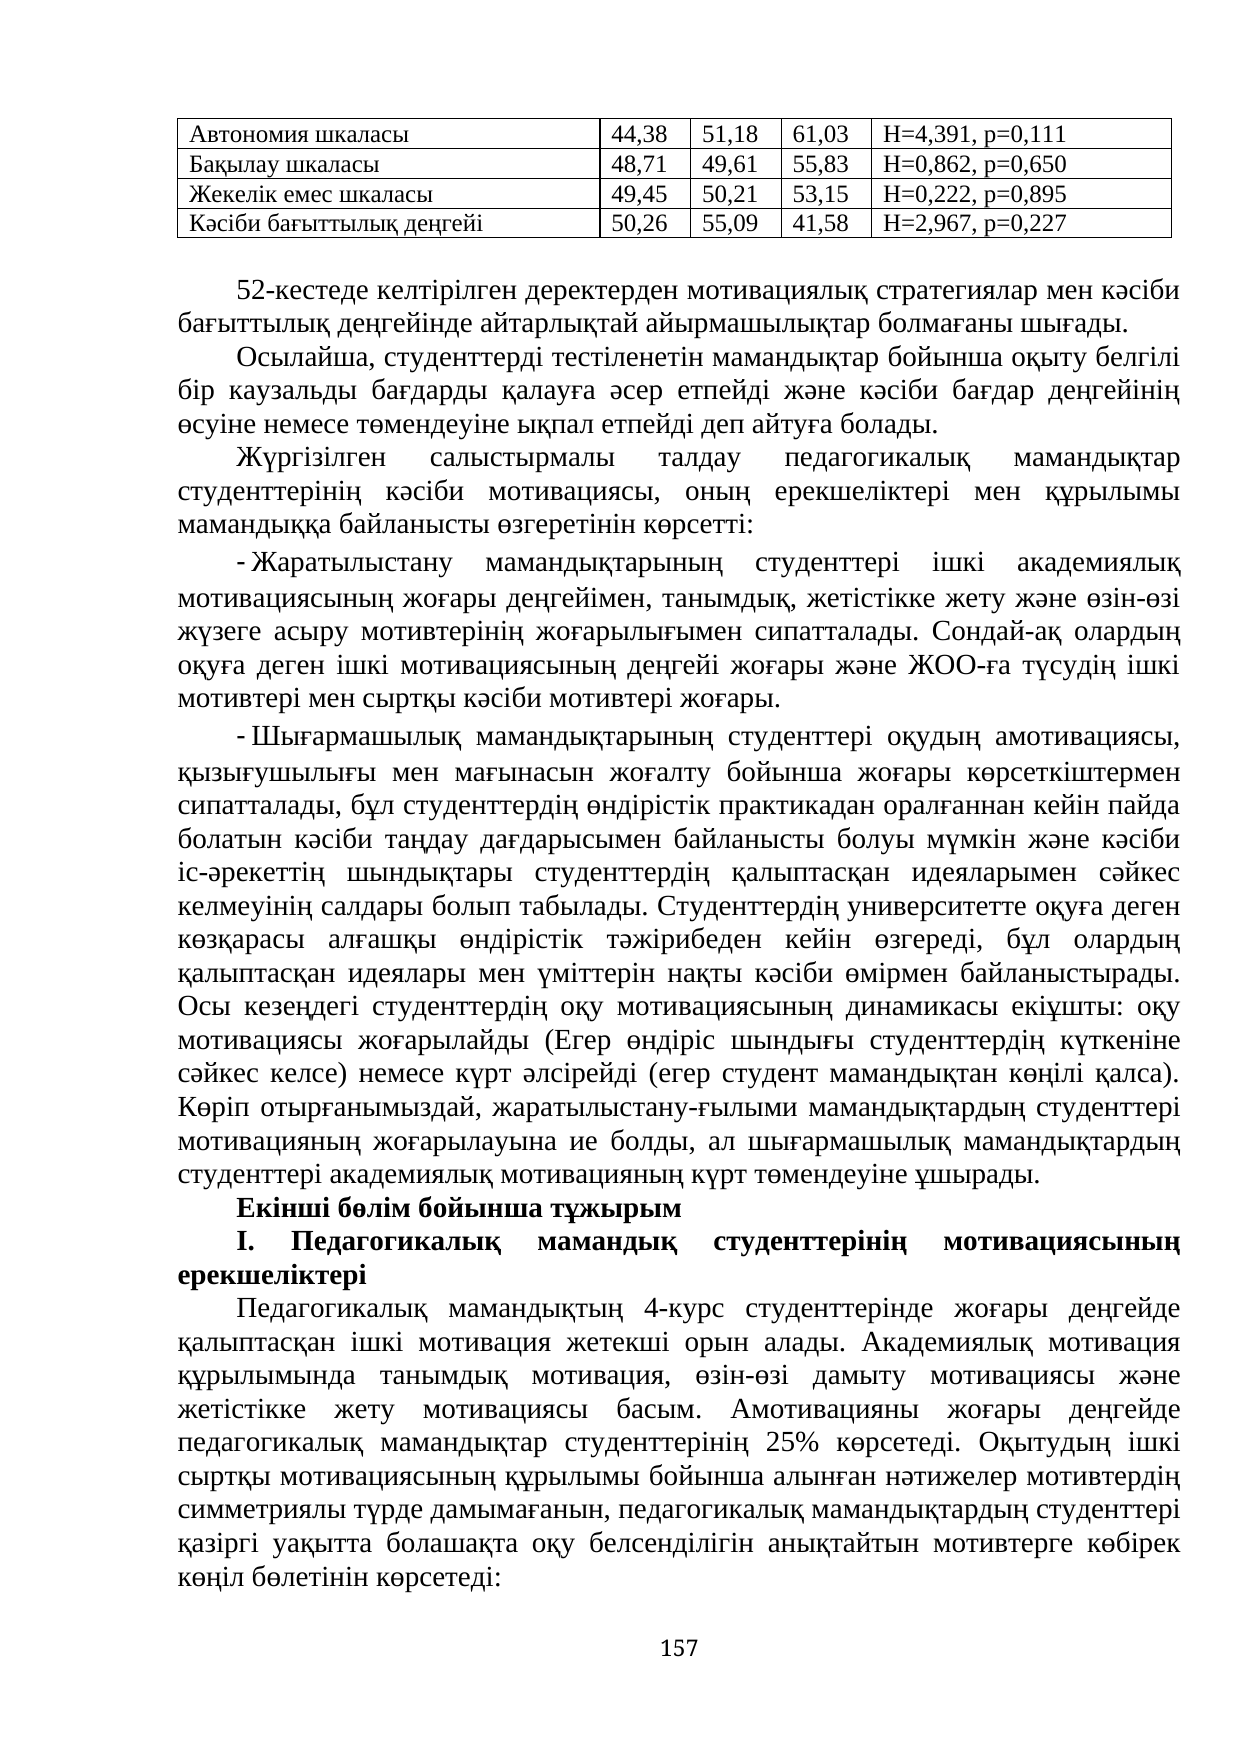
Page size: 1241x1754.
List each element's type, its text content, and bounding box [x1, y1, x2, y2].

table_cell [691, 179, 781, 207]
text Педагогикалық мамандықтың 4-курс студенттерінде жоғары деңгейде қалыптасқан ішкі мотивация жетекші орын алады. Академиялық мотивация құрылымында танымдық мотивация, өзін-өзі дамыту мотивациясы және жетістікке жету мотивациясы басым. Амотивацияны жоғары деңгейде педагогикалық мамандықтар студенттерінің 25% көрсетеді. Оқытудың ішкі сыртқы мотивациясының құрылымы бойынша алынған нәтижелер мотивтердің симметриялы түрде дамымағанын, педагогикалық мамандықтардың студенттері қазіргі уақытта болашақта оқу белсенділігін анықтайтын мотивтерге көбірек көңіл бөлетінін көрсетеді: [177, 1290, 1181, 1592]
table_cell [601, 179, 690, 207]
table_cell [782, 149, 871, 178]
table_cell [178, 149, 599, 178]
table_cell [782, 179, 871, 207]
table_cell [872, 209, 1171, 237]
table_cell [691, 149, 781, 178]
text I. Педагогикалық мамандық студенттерінің мотивациясының ерекшеліктері [177, 1223, 1181, 1290]
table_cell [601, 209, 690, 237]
text Осылайша, студенттерді тестіленетін мамандықтар бойынша оқыту белгілі бір каузальды бағдарды қалауға әсер етпейді және кәсіби бағдар деңгейінің өсуіне немесе төмендеуіне ықпал етпейді деп айтуға болады. [177, 339, 1181, 439]
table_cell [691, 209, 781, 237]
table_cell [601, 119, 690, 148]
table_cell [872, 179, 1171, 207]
text Жүргізілген салыстырмалы талдау педагогикалық мамандықтар студенттерінің кәсіби мотивациясы, оның ерекшеліктері мен құрылымы мамандыққа байланысты өзгеретінін көрсетті: [177, 439, 1181, 540]
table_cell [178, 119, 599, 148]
list Жаратылыстану мамандықтарының студенттері ішкі академиялық мотивациясының жоғары деңгейімен, танымдық, жетістікке жету және өзін-өзі жүзеге асыру мотивтерінің жоғарылығымен сипатталады. Сондай-ақ олардың оқуға деген ішкі мотивациясының деңгейі жоғары және ЖОО-ға түсудің ішкі мотивтері мен сыртқы кәсіби мотивтері жоғары. [177, 540, 1181, 714]
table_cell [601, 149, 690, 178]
text 52-кестеде келтірілген деректерден мотивациялық стратегиялар мен кәсіби бағыттылық деңгейінде айтарлықтай айырмашылықтар болмағаны шығады. [177, 272, 1181, 339]
list Шығармашылық мамандықтарының студенттері оқудың амотивациясы, қызығушылығы мен мағынасын жоғалту бойынша жоғары көрсеткіштермен сипатталады, бұл студенттердің өндірістік практикадан оралғаннан кейін пайда болатын кәсіби таңдау дағдарысымен байланысты болуы мүмкін және кәсіби іс-әрекеттің шындықтары студенттердің қалыптасқан идеяларымен сәйкес келмеуінің салдары болып табылады. Студенттердің университетте оқуға деген көзқарасы алғашқы өндірістік тәжірибеден кейін өзгереді, бұл олардың қалыптасқан идеялары мен үміттерін нақты кәсіби өмірмен байланыстырады. Осы кезеңдегі студенттердің оқу мотивациясының динамикасы екіұшты: оқу мотивациясы жоғарылайды (Егер өндіріс шындығы студенттердің күткеніне сәйкес келсе) немесе күрт әлсірейді (егер студент мамандықтан көңілі қалса). Көріп отырғанымыздай, жаратылыстану-ғылыми мамандықтардың студенттері мотивацияның жоғарылауына ие болды, ал шығармашылық мамандықтардың студенттері академиялық мотивацияның күрт төмендеуіне ұшырады. [177, 714, 1181, 1190]
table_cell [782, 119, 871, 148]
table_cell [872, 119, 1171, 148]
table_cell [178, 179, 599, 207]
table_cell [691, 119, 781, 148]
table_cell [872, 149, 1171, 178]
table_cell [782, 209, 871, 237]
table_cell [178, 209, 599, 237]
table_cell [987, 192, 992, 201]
text Екінші бөлім бойынша тұжырым [177, 1190, 1181, 1223]
